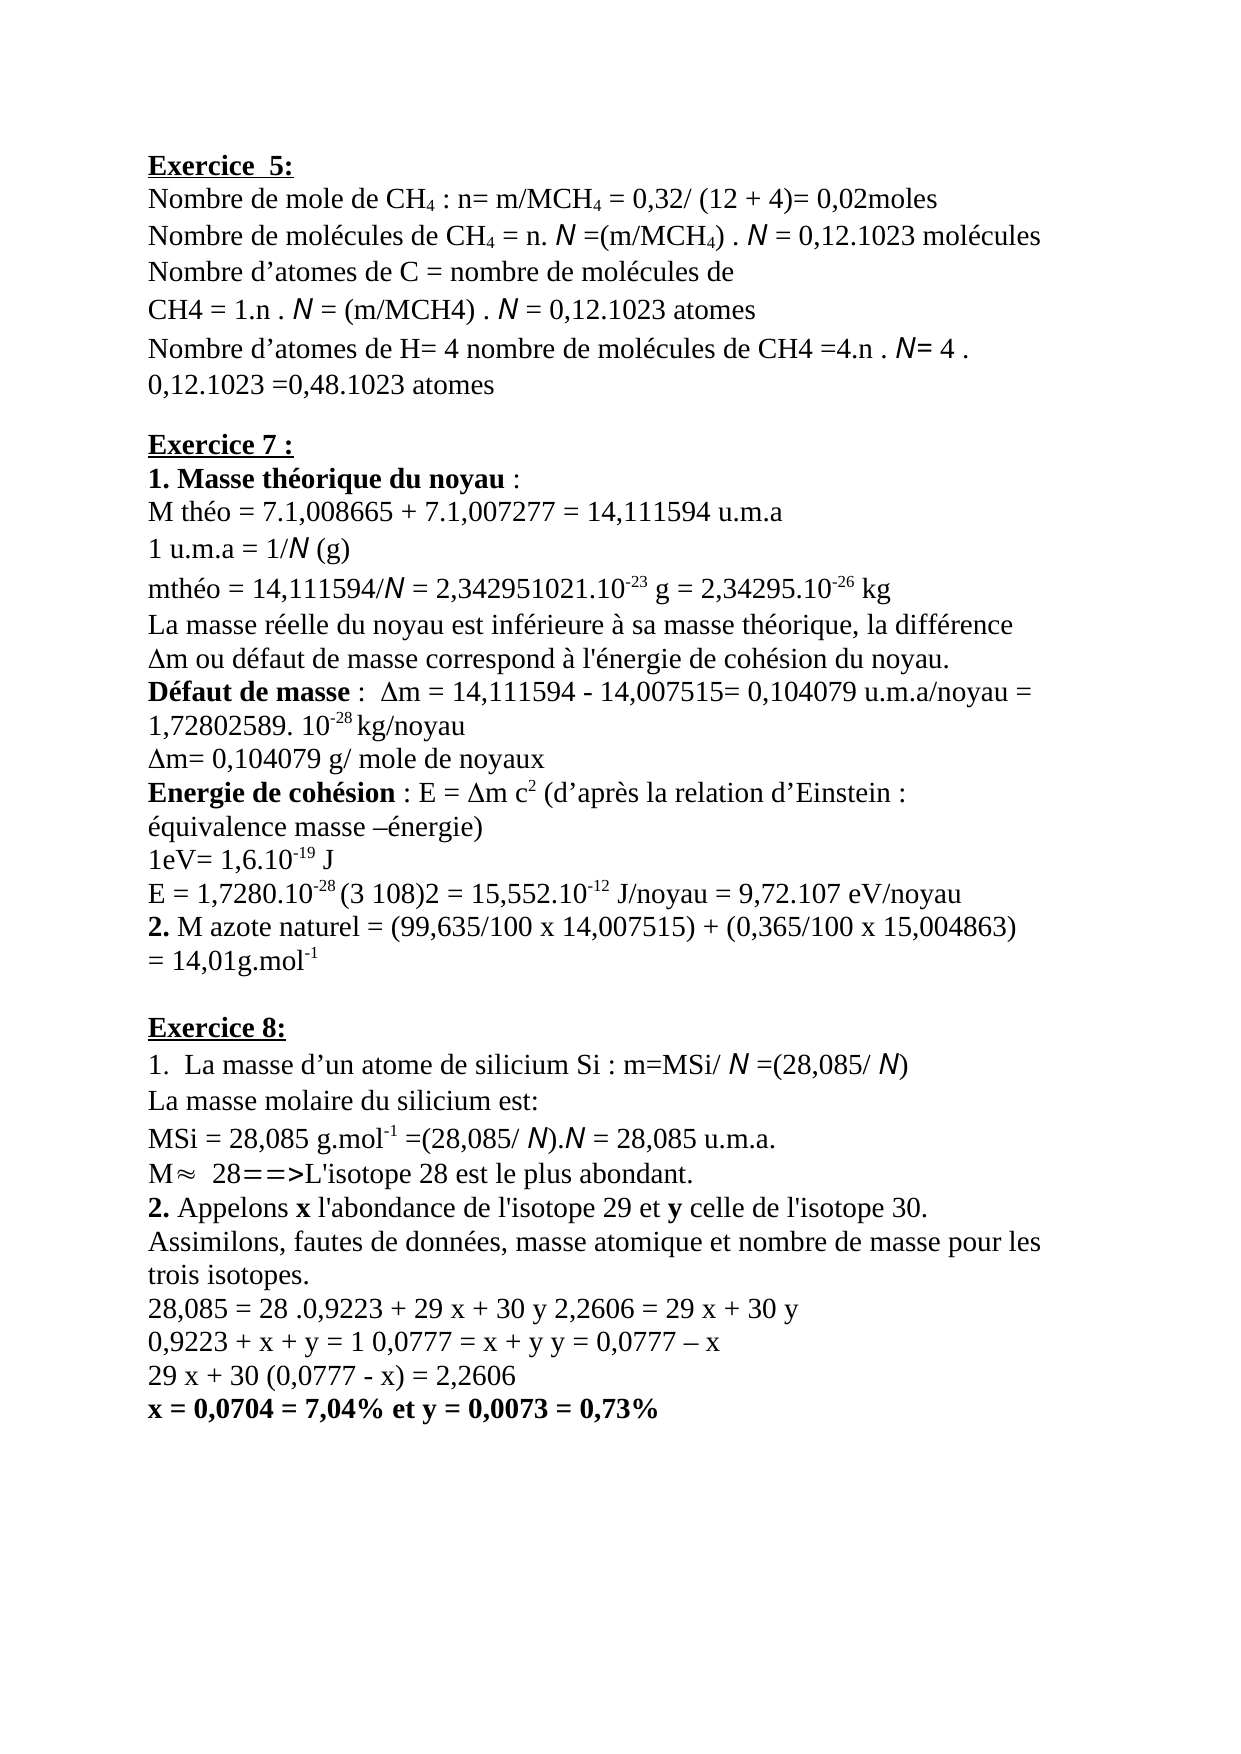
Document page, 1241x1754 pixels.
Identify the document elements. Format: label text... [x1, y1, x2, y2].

text Energie de cohésion : E = m c2 (d’après la relation d’Einstein : [148, 775, 1093, 809]
text La masse molaire du silicium est: [148, 1083, 1093, 1117]
text = 14,01g.mol-1 [148, 943, 1093, 977]
text Exercice 7 : [148, 427, 1093, 461]
text 0,9223 + x + y = 1 0,0777 = x + y y = 0,0777 – x [148, 1324, 1093, 1358]
text MSi = 28,085 g.mol-1 =(28,085/ N).N = 28,085 u.m.a. [148, 1117, 1093, 1157]
text équivalence masse –énergie) [148, 809, 1093, 842]
text M théo = 7.1,008665 + 7.1,007277 = 14,111594 u.m.a [148, 494, 1093, 528]
text E = 1,7280.10-28 (3 108)2 = 15,552.10-12 J/noyau = 9,72.107 eV/noyau [148, 876, 1093, 909]
text 29 x + 30 (0,0777 - x) = 2,2606 [148, 1358, 1093, 1391]
text 28,085 = 28 .0,9223 + 29 x + 30 y 2,2606 = 29 x + 30 y [148, 1291, 1093, 1324]
text La masse réelle du noyau est inférieure à sa masse théorique, la différence [148, 607, 1093, 641]
text trois isotopes. [148, 1257, 1093, 1291]
text Nombre d’atomes de C = nombre de molécules de CH4 = 1.n . N = (m/MCH4) . N = 0,12.1023 atomes [148, 254, 1093, 328]
text m= 0,104079 g/ mole de noyaux [148, 742, 1093, 775]
text 1. Masse théorique du noyau : [148, 461, 1093, 494]
text Assimilons, fautes de données, masse atomique et nombre de masse pour les [148, 1224, 1093, 1257]
text Exercice 5: [148, 148, 1093, 181]
text 28L'isotope 28 est le plus abondant. [148, 1157, 1093, 1190]
text 2. M azote naturel = (99,635/100 x 14,007515) + (0,365/100 x 15,004863) [148, 909, 1093, 943]
text 1,72802589. 10-28 kg/noyau [148, 708, 1093, 742]
text m ou défaut de masse correspond à l'énergie de cohésion du noyau. [148, 641, 1093, 674]
text Nombre d’atomes de H= 4 nombre de molécules de CH4 =4.n . N= 4 . 0,12.1023 =0,48.1023 atomes [148, 328, 1093, 401]
text 1eV= 1,6.10-19 J [148, 842, 1093, 876]
text mthéo = 14,111594/N = 2,342951021.10-23 g = 2,34295.10-26 kg [148, 567, 1093, 607]
text x = 0,0704 = 7,04% et y = 0,0073 = 0,73% [148, 1391, 1093, 1425]
text La masse d’un atome de silicium Si : m=MSi/ N =(28,085/ N) [148, 1044, 1093, 1083]
text Exercice 8: [148, 1010, 1093, 1044]
text Défaut de masse :m = 14,111594 - 14,007515= 0,104079 u.m.a/noyau = [148, 674, 1093, 708]
text Nombre de molécules de CH4 = n. N =(m/MCH4) . N = 0,12.1023 molécules [148, 215, 1093, 254]
text 2. Appelons x l'abondance de l'isotope 29 et y celle de l'isotope 30. [148, 1190, 1093, 1224]
text Nombre de mole de CH4 : n= m/MCH4 = 0,32/ (12 + 4)= 0,02moles [148, 181, 1093, 215]
text 1 u.m.a = 1/N (g) [148, 528, 1093, 567]
